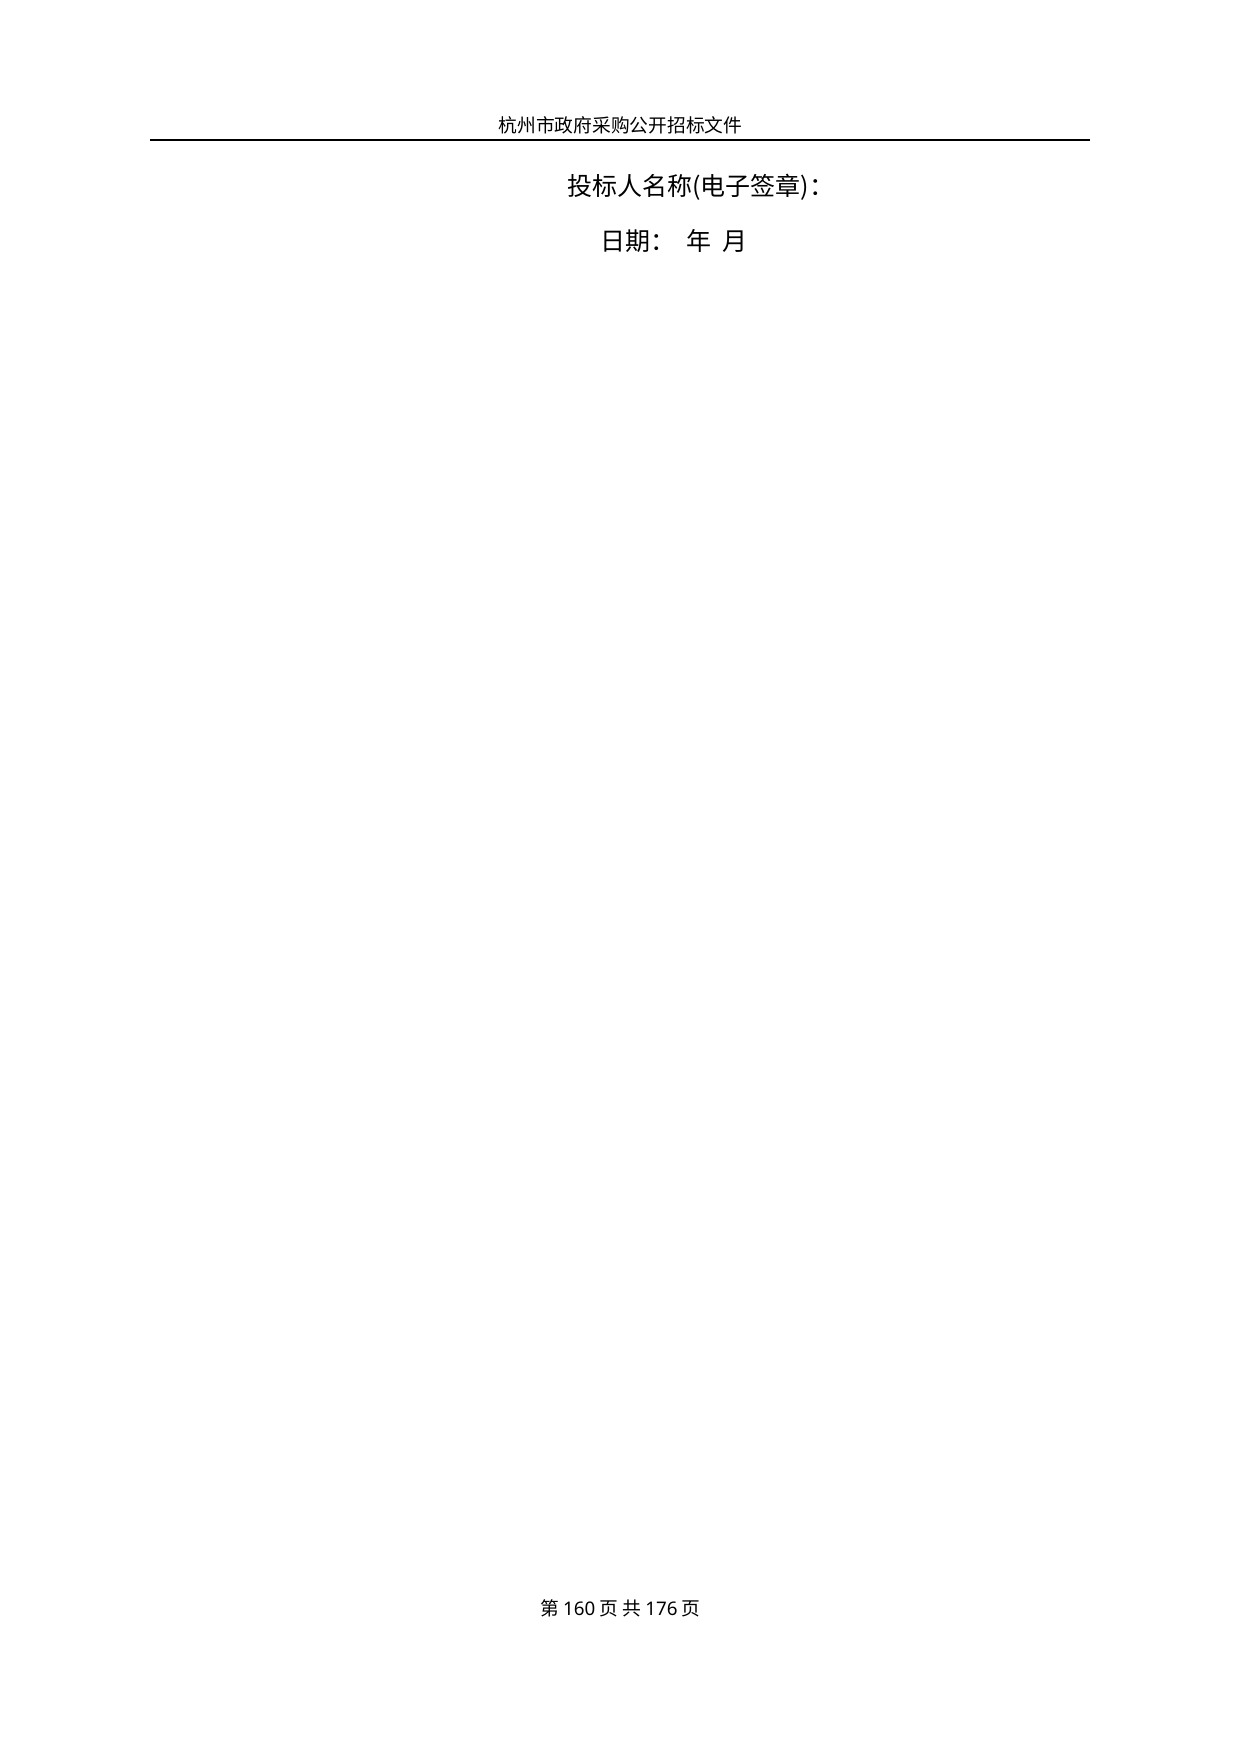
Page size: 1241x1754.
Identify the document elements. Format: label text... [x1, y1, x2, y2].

text 日期： 年 月 [150, 221, 1090, 257]
text 投标人名称(电子签章)： [150, 167, 1090, 203]
